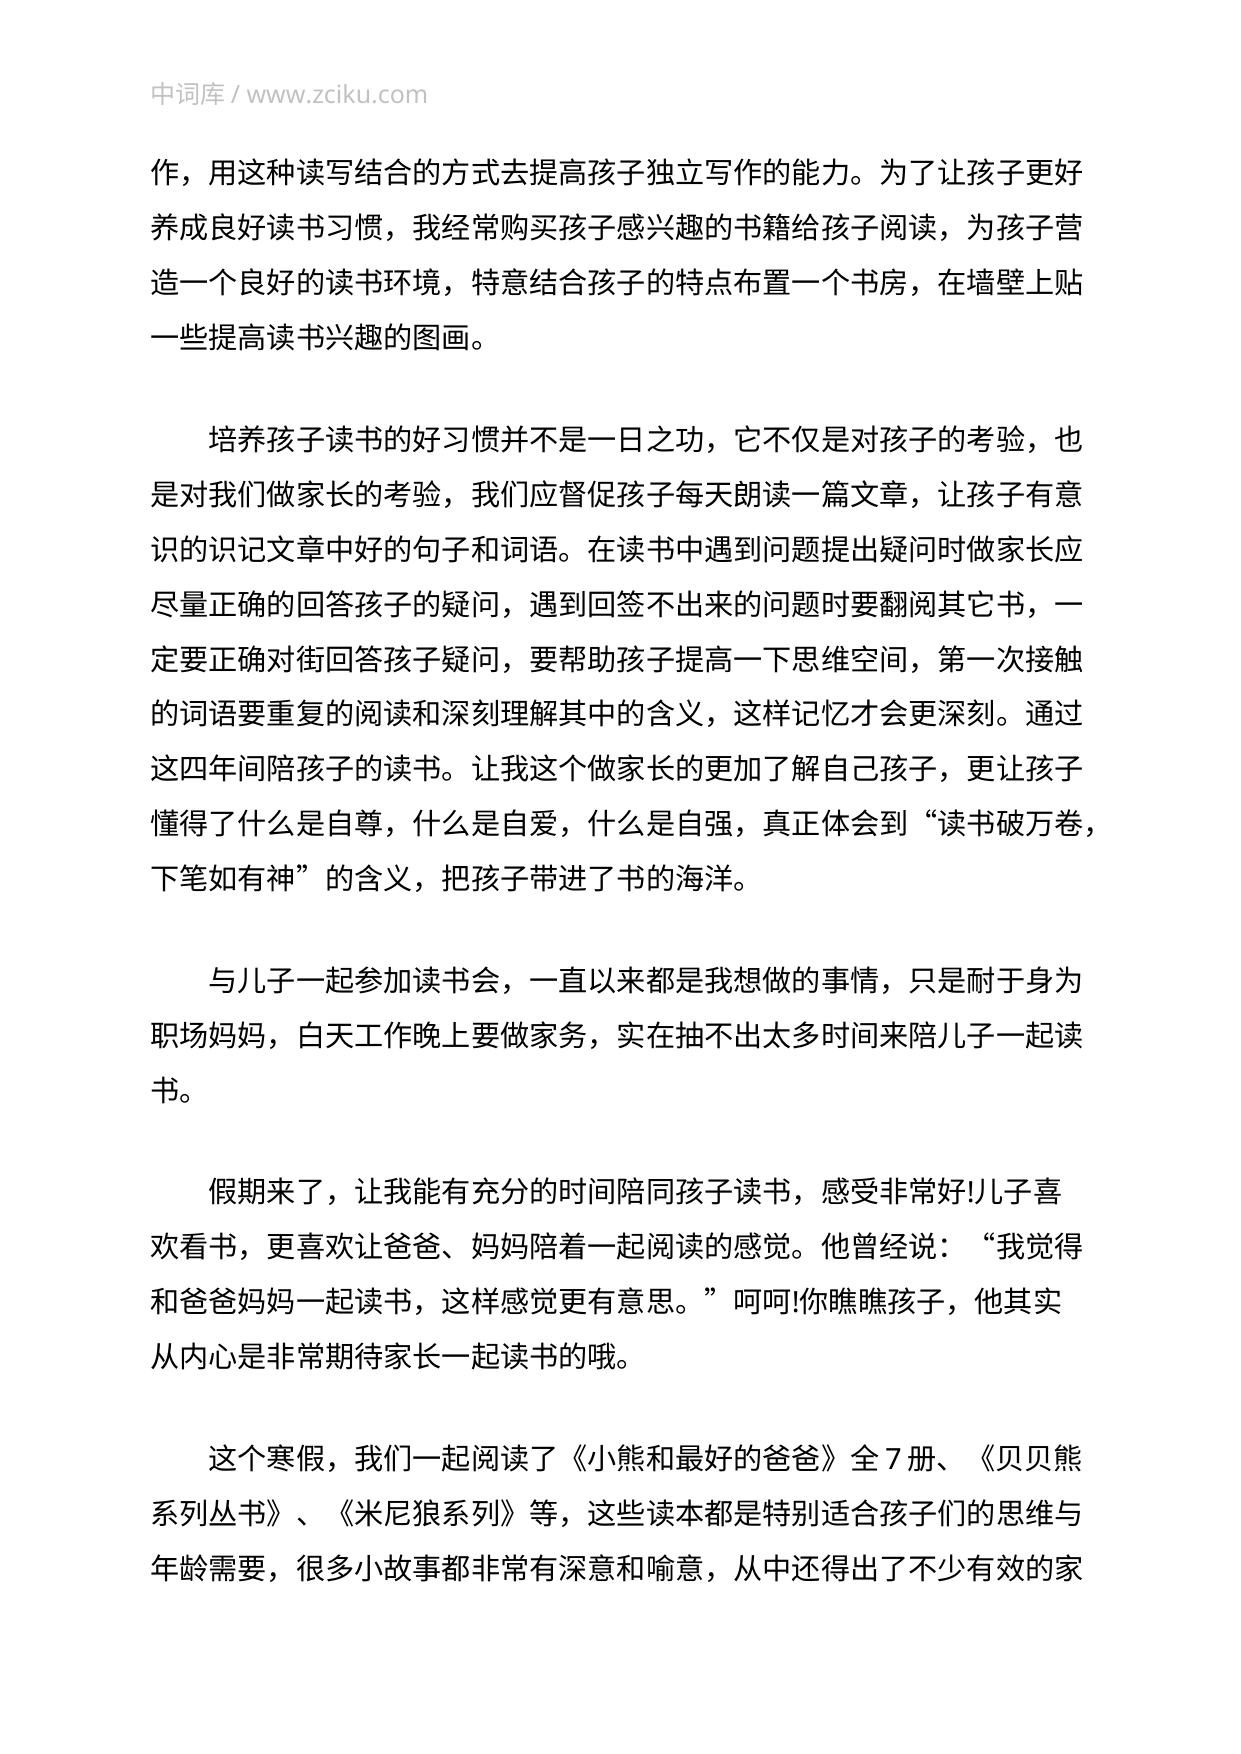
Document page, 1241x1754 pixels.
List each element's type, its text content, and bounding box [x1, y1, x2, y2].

text 培养孩子读书的好习惯并不是一日之功，它不仅是对孩子的考验，也是对我们做家长的考验，我们应督促孩子每天朗读一篇文章，让孩子有意识的识记文章中好的句子和词语。在读书中遇到问题提出疑问时做家长应尽量正确的回答孩子的疑问，遇到回签不出来的问题时要翻阅其它书，一定要正确对街回答孩子疑问，要帮助孩子提高一下思维空间，第一次接触的词语要重复的阅读和深刻理解其中的含义，这样记忆才会更深刻。通过这四年间陪孩子的读书。让我这个做家长的更加了解自己孩子，更让孩子懂得了什么是自尊，什么是自爱，什么是自强，真正体会到“读书破万卷，下笔如有神”的含义，把孩子带进了书的海洋。 [150, 416, 1090, 898]
text 假期来了，让我能有充分的时间陪同孩子读书，感受非常好!儿子喜欢看书，更喜欢让爸爸、妈妈陪着一起阅读的感觉。他曾经说：“我觉得和爸爸妈妈一起读书，这样感觉更有意思。”呵呵!你瞧瞧孩子，他其实从内心是非常期待家长一起读书的哦。 [150, 1169, 1090, 1376]
text 与儿子一起参加读书会，一直以来都是我想做的事情，只是耐于身为职场妈妈，白天工作晚上要做家务，实在抽不出太多时间来陪儿子一起读书。 [150, 957, 1090, 1109]
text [150, 150, 1090, 357]
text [150, 1436, 1090, 1588]
